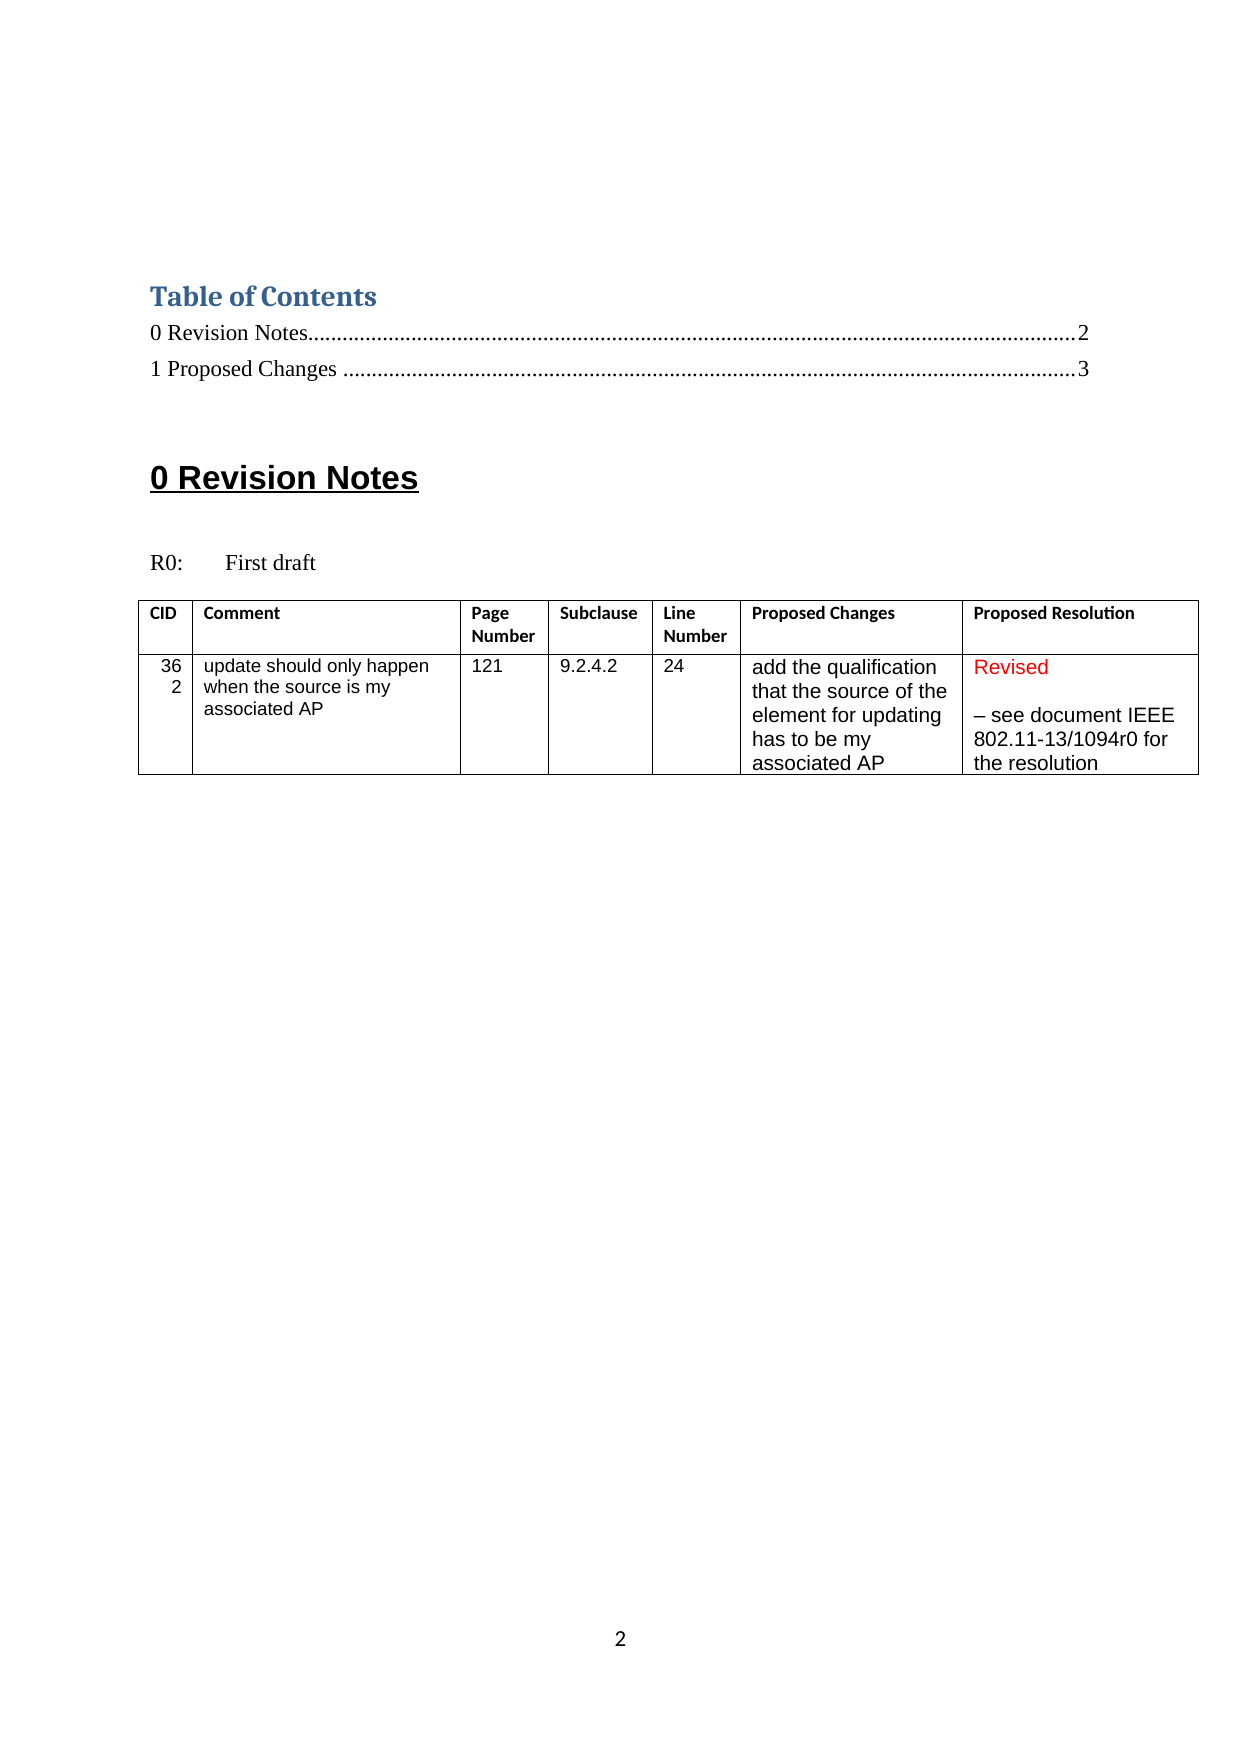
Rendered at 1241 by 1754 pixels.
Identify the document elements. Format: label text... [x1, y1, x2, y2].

table_header Page Number [461, 601, 548, 653]
table_header Proposed Resolution [963, 601, 1198, 653]
text R0: First draft [150, 549, 1090, 576]
table_header CID [139, 601, 192, 653]
table_header Proposed Changes [741, 601, 962, 653]
table_cell 362 [139, 655, 192, 774]
table_cell 9.2.4.2 [549, 655, 652, 774]
table_cell update should only happen when the source is my associated AP [193, 655, 460, 774]
table_header Line Number [653, 601, 740, 653]
table_cell 24 [653, 655, 740, 774]
table_cell 121 [461, 655, 548, 774]
table_header Comment [193, 601, 460, 653]
subtitle 0 Revision Notes [150, 458, 1090, 496]
table_cell Revised – see document IEEE 802.11-13/1094r0 for the resolution [963, 655, 1198, 774]
table_header Subclause [549, 601, 652, 653]
table_cell add the qualification that the source of the element for updating has to be my associated AP [741, 655, 962, 774]
